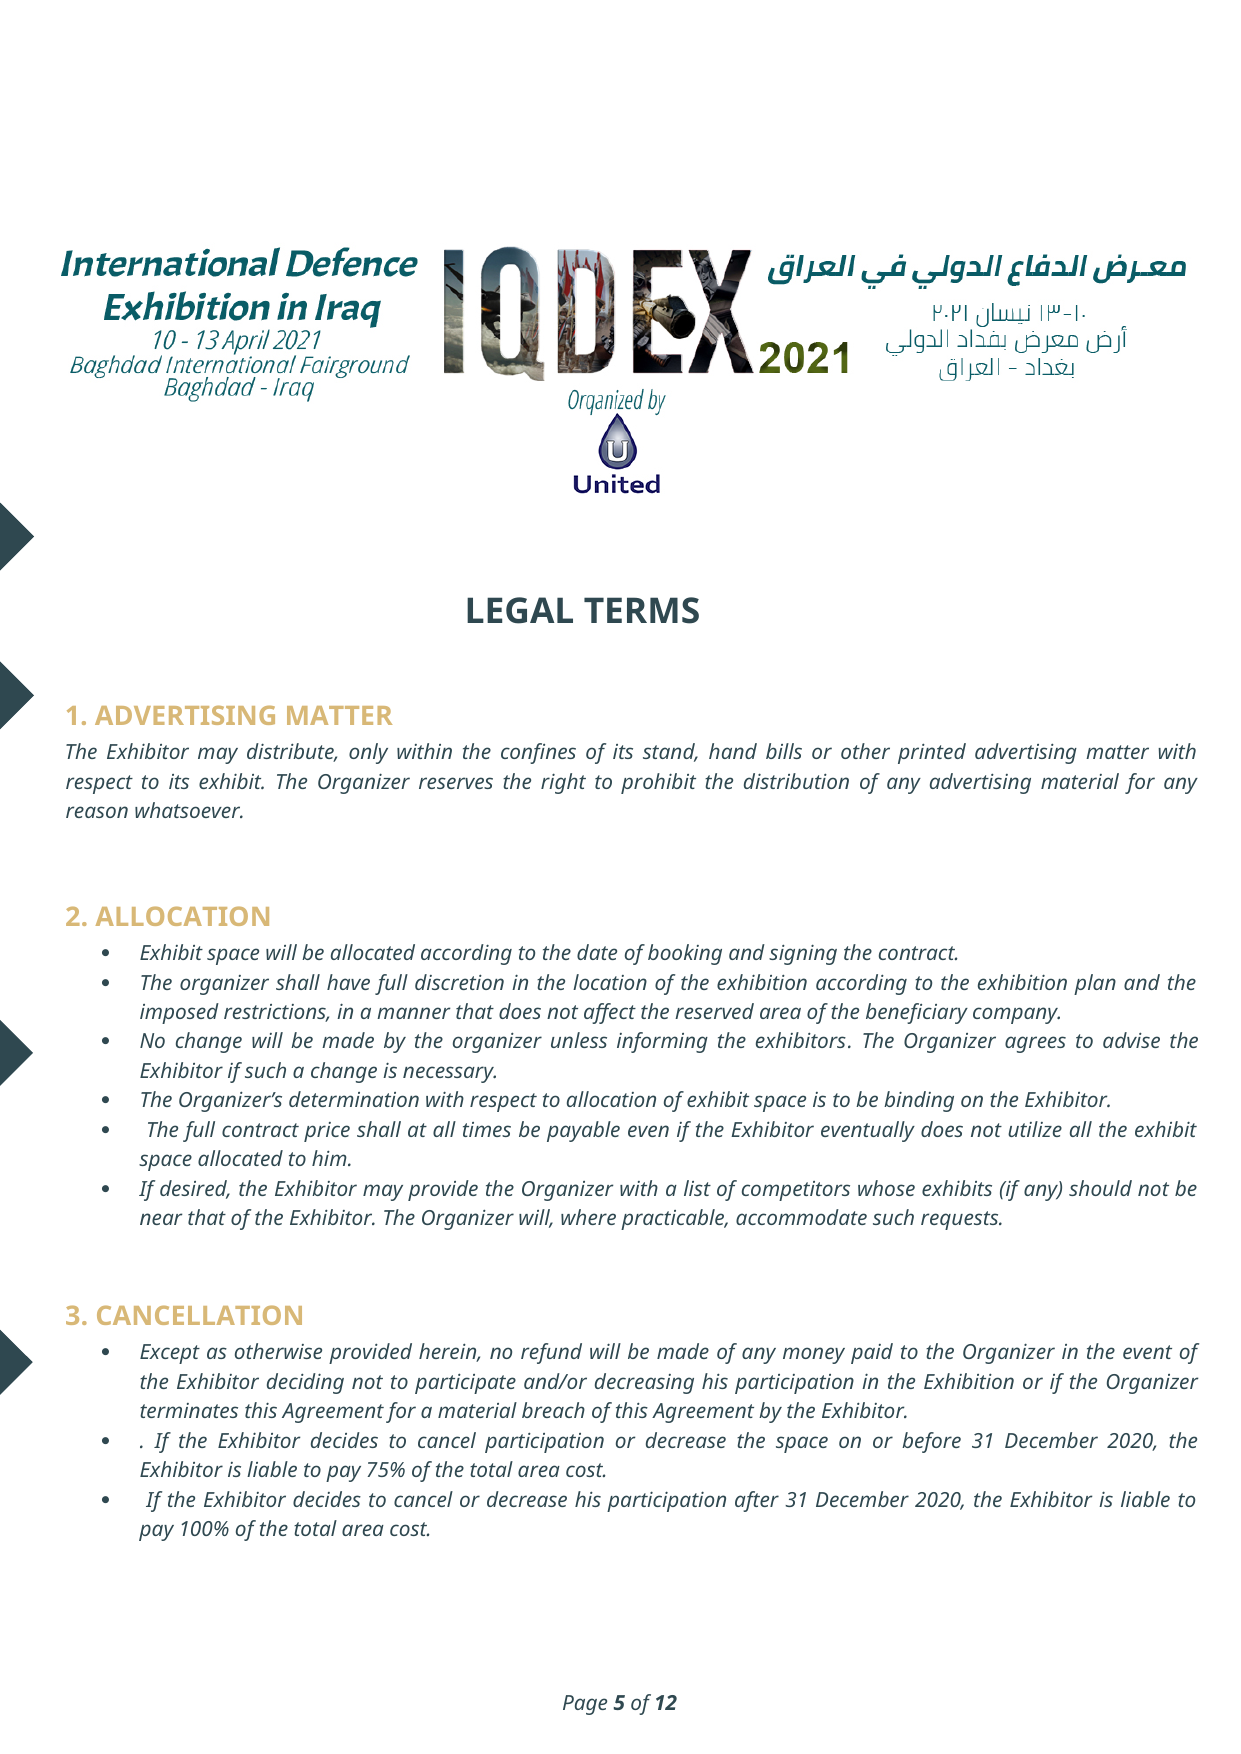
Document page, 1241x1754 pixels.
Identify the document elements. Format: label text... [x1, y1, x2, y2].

list If the Exhibitor decides to cancel or decrease his participation after 31 December 2020, the Exhibitor is liable to pay 100% of the total area cost. [102, 1485, 1199, 1543]
list Exhibit space will be allocated according to the date of booking and signing the contract. [102, 938, 1199, 967]
list The organizer shall have full discretion in the location of the exhibition according to the exhibition plan and the imposed restrictions, in a manner that does not affect the reserved area of the beneficiary company. [102, 968, 1199, 1026]
subtitle 1. ADVERTISING MATTER [64, 697, 1199, 734]
list Except as otherwise provided herein, no refund will be made of any money paid to the Organizer in the event of the Exhibitor deciding not to participate and/or decreasing his participation in the Exhibition or if the Organizer terminates this Agreement for a material breach of this Agreement by the Exhibitor. [102, 1337, 1199, 1425]
list If desired, the Exhibitor may provide the Organizer with a list of competitors whose exhibits (if any) should not be near that of the Exhibitor. The Organizer will, where practicable, accommodate such requests. [102, 1174, 1199, 1232]
subtitle 3. CANCELLATION [65, 1297, 1193, 1334]
text The Exhibitor may distribute, only within the confines of its stand, hand bills or other printed advertising matter with respect to its exhibit. The Organizer reserves the right to prohibit the distribution of any advertising material for any reason whatsoever. [64, 737, 1199, 825]
picture [32, 214, 1200, 504]
subtitle LEGAL TERMS [44, 586, 1120, 634]
list The full contract price shall at all times be payable even if the Exhibitor eventually does not utilize all the exhibit space allocated to him. [102, 1115, 1199, 1173]
list No change will be made by the organizer unless informing the exhibitors. The Organizer agrees to advise the Exhibitor if such a change is necessary. [102, 1027, 1199, 1084]
subtitle 2. ALLOCATION [65, 898, 1193, 934]
list . If the Exhibitor decides to cancel participation or decrease the space on or before 31 December 2020, the Exhibitor is liable to pay 75% of the total area cost. [102, 1426, 1199, 1484]
list The Organizer’s determination with respect to allocation of exhibit space is to be binding on the Exhibitor. [102, 1086, 1199, 1114]
